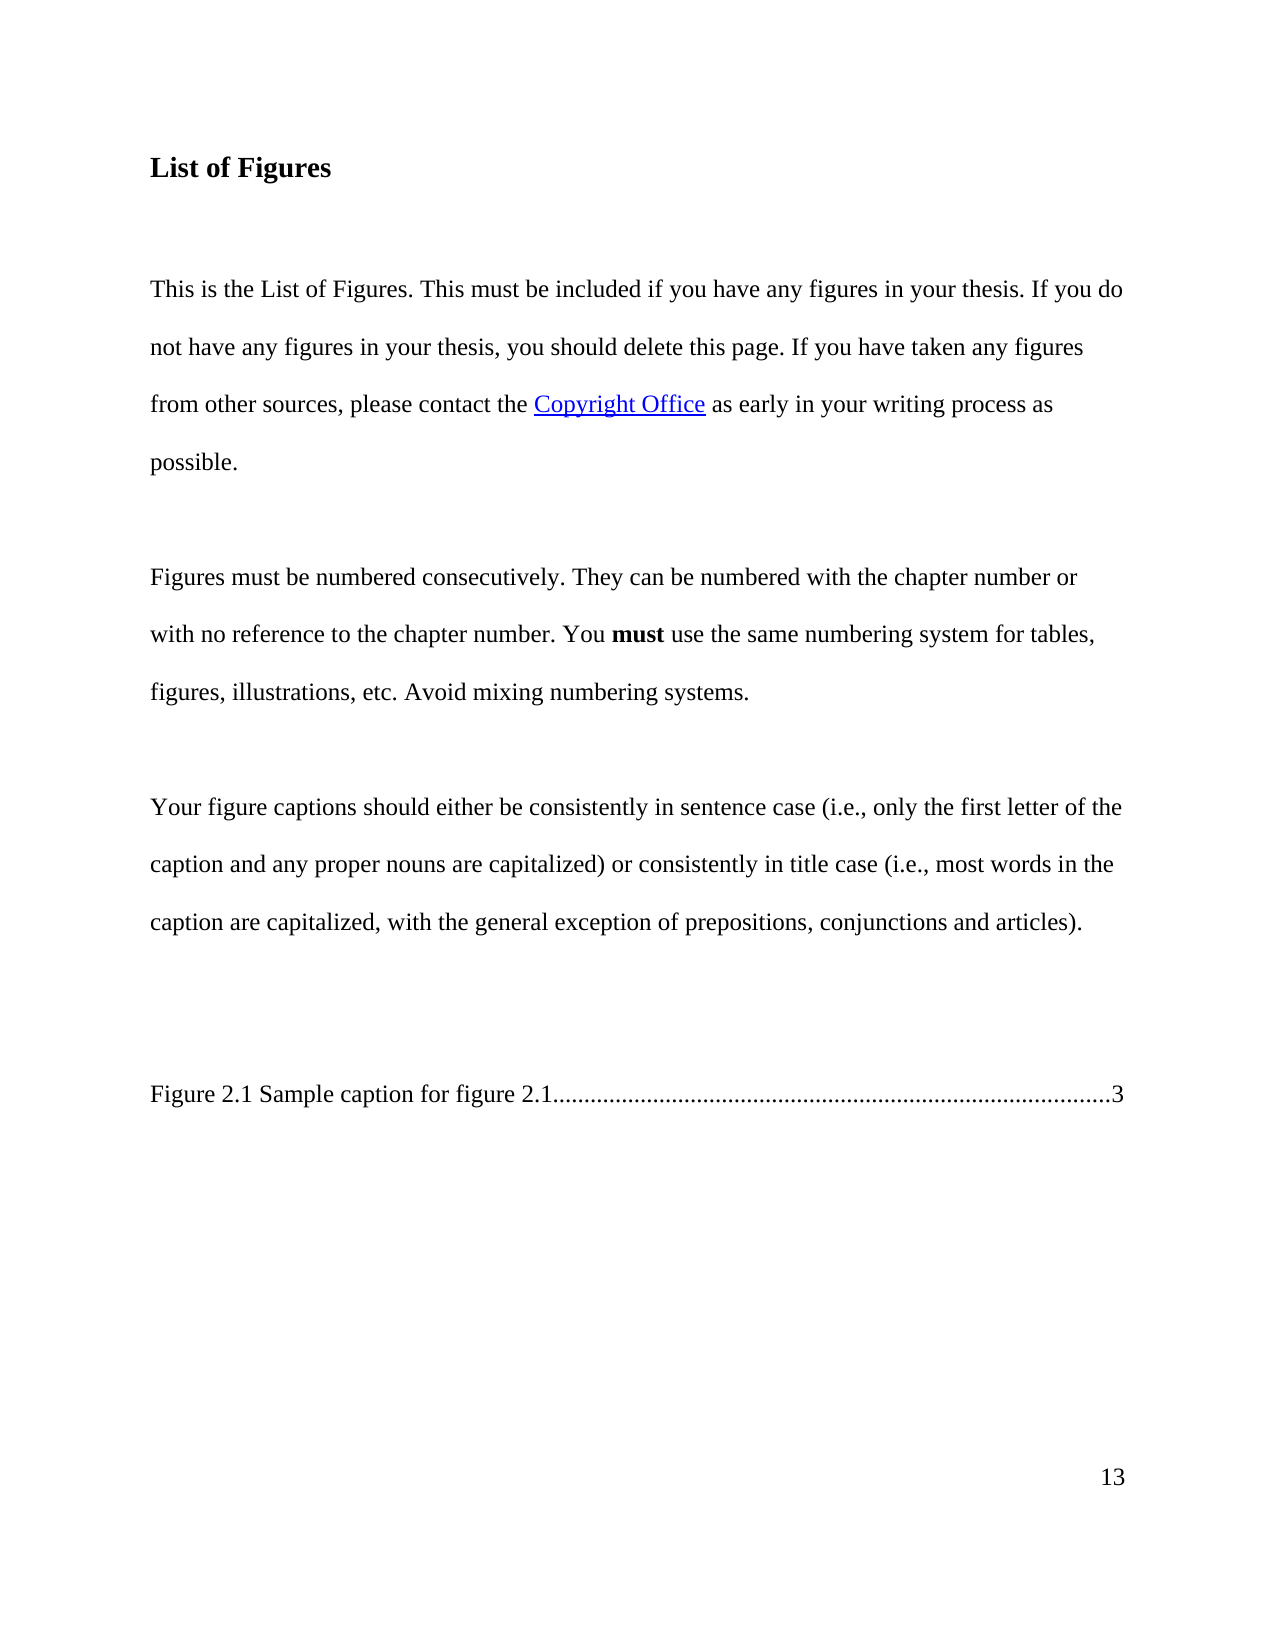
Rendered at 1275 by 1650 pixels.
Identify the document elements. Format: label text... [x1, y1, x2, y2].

text Figures must be numbered consecutively. They can be numbered with the chapter number or with no reference to the chapter number. You must use the same numbering system for tables, figures, illustrations, etc. Avoid mixing numbering systems. [150, 562, 1125, 706]
text Your figure captions should either be consistently in sentence case (i.e., only the first letter of the caption and any proper nouns are capitalized) or consistently in title case (i.e., most words in the caption are capitalized, with the general exception of prepositions, conjunctions and articles). [150, 792, 1125, 936]
text This is the List of Figures. This must be included if you have any figures in your thesis. If you do not have any figures in your thesis, you should delete this page. If you have taken any figures from other sources, please contact the Copyright Office as early in your writing process as possible. [150, 274, 1125, 476]
text Figure 2.1 Sample caption for figure 2.1 3 [150, 1079, 1125, 1108]
subtitle List of Figures [150, 150, 1125, 183]
